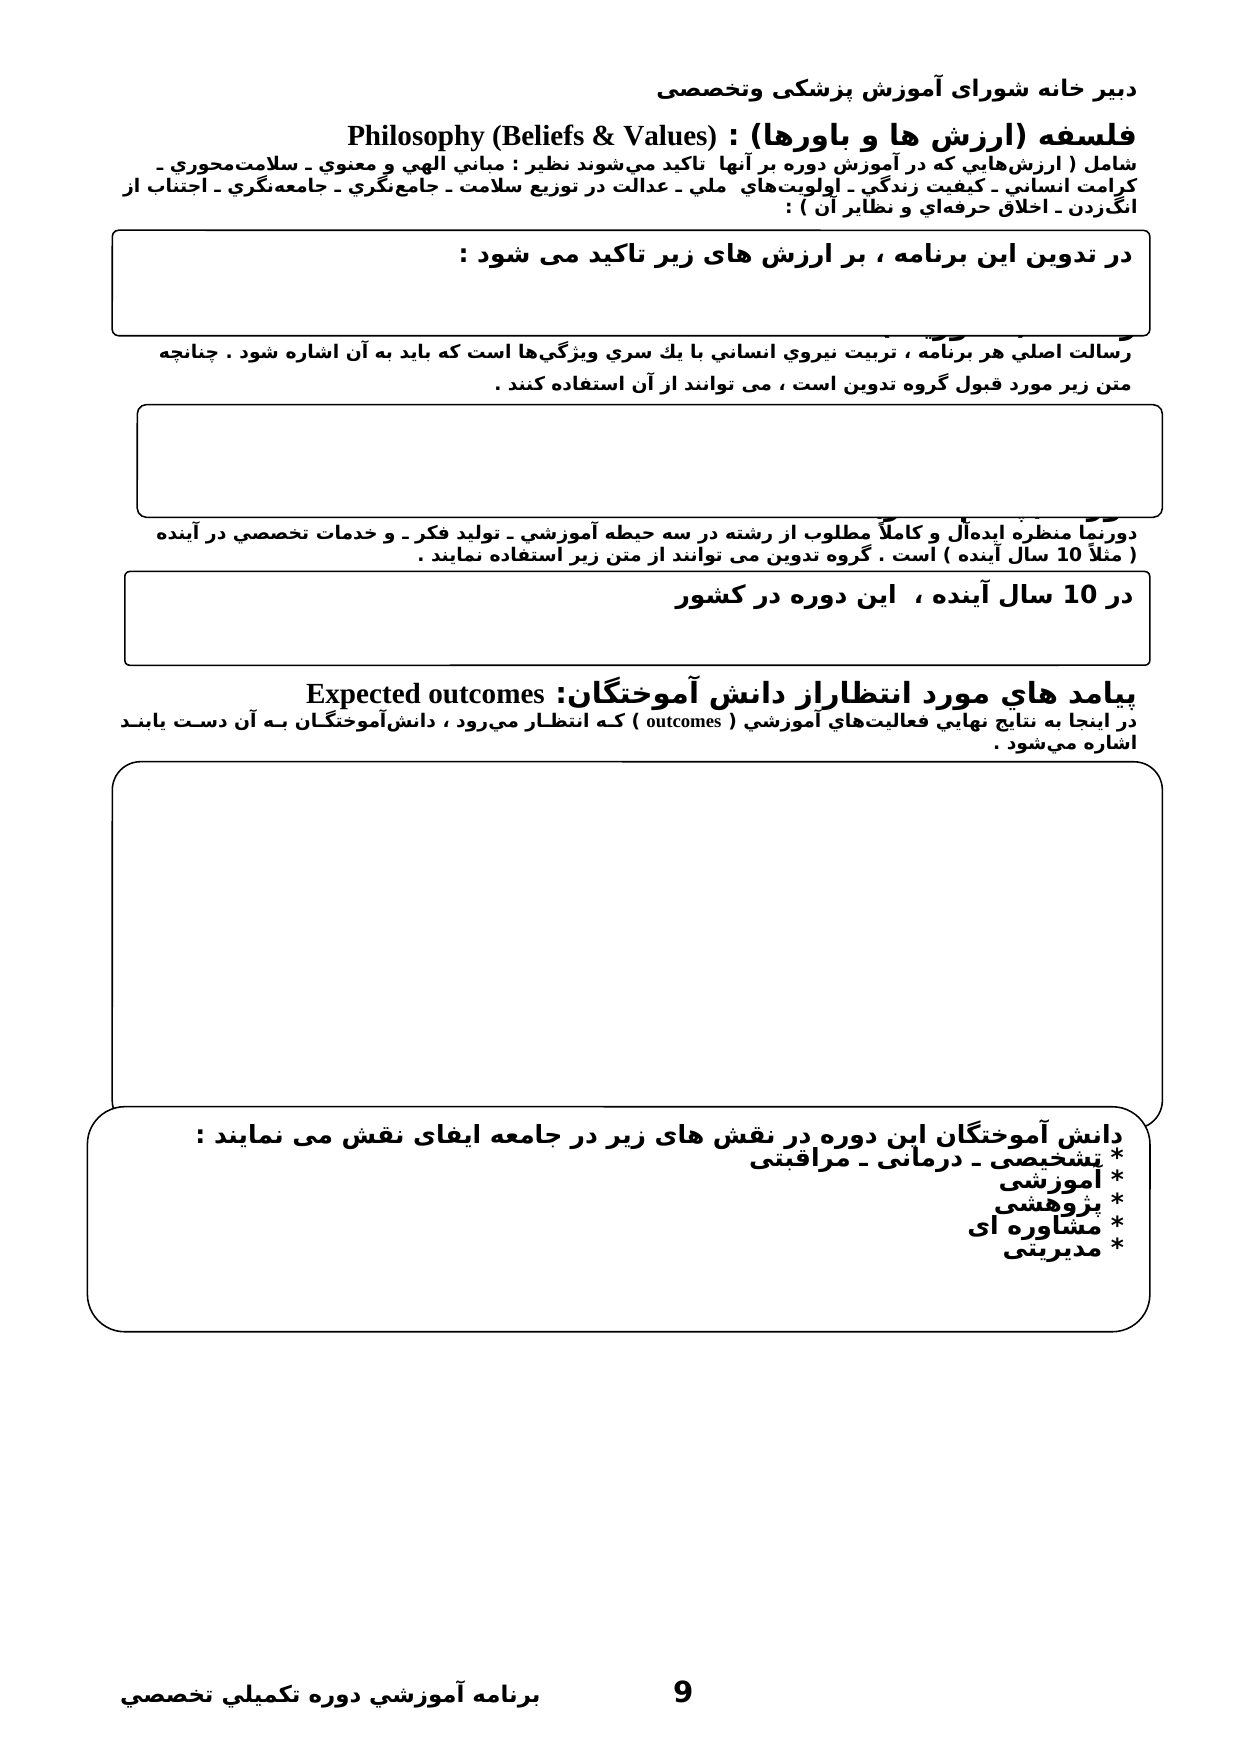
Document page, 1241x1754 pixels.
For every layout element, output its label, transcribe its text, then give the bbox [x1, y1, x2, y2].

text رسالت اصلي هر برنامه ، تربيت نيروي انساني با يك سري ويژگي‌ها است كه بايد به آن اشاره شود . چنانچه متن زیر مورد قبول گروه تدوین است ، می توانند از آن استفاده کنند . [120, 341, 1132, 397]
text در اينجا به نتايج نهايي فعاليت‌هاي آموزشي ( outcomes ) كه انتظار مي‌رود ، دانش‌آموختگان به آن دست يابند اشاره مي‌شود . [120, 710, 1137, 754]
text پيامد هاي مورد انتظاراز دانش آموختگان: Expected outcomes [120, 676, 1137, 710]
text فلسفه (ارزش ها و باورها) : Philosophy (Beliefs & Values) شامل ( ارزش‌هايي كه در آموزش دوره بر آنها تاكيد مي‌شوند نظير : مباني الهي و معنوي ـ سلامت‌محوري ـ كرامت انساني ـ كيفيت زندگي ـ اولويت‌هاي ملي ـ عدالت در توزيع سلامت ـ جامع‌نگري ـ جامعه‌نگري ـ اجتناب از انگ‌زدن ـ اخلاق حرفه‌اي و نظاير آن ) : [120, 118, 1137, 218]
text دورنما(چشم انداز):Vision: [120, 488, 883, 522]
text يژ [120, 754, 1137, 768]
text دورنما منظره ايده‌آل و كاملاً مطلوب از رشته در سه حيطه آموزشي ـ توليد فكر ـ و خدمات تخصصي در آينده ( مثلاً 10 سال آينده ) است . گروه تدوین می توانند از متن زیر استفاده نمایند . [120, 522, 1137, 566]
